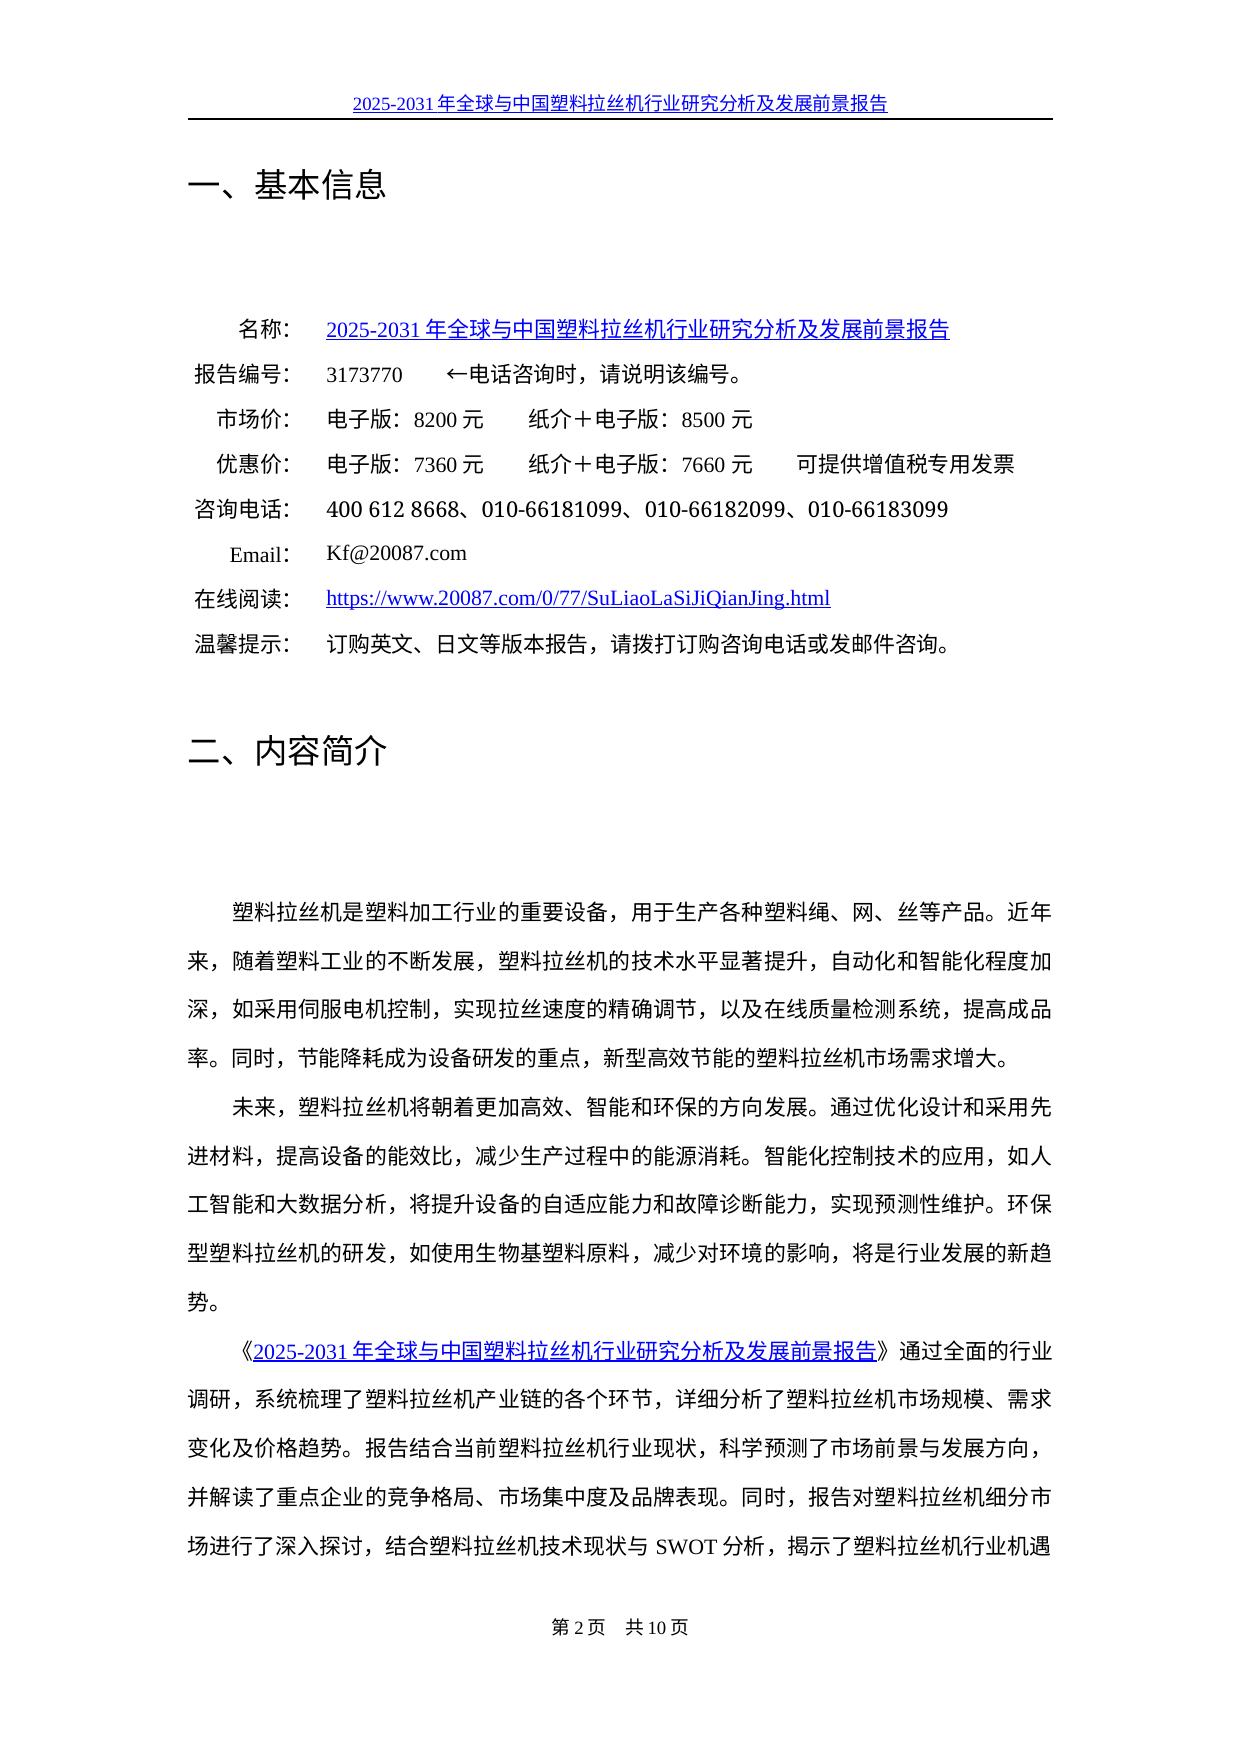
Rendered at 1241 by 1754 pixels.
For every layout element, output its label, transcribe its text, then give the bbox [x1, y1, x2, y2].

table_cell Email： [167, 537, 315, 582]
title 二、内容简介 [187, 717, 1053, 782]
table_cell 电子版：8200 元 纸介＋电子版：8500 元 [315, 402, 1073, 447]
table_cell 400 612 8668、010-66181099、010-66182099、010-66183099 [315, 492, 1073, 537]
table_cell 温馨提示： [167, 627, 315, 672]
table_cell Kf@20087.com [315, 537, 1073, 582]
table_header 名称： [167, 312, 315, 357]
table_header 2025-2031年全球与中国塑料拉丝机行业研究分析及发展前景报告 [315, 312, 1073, 357]
table_cell 报告编号： [167, 357, 315, 402]
table_cell [315, 582, 1073, 627]
table_cell 电子版：7360 元 纸介＋电子版：7660 元 可提供增值税专用发票 [315, 447, 1073, 492]
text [187, 894, 1053, 1561]
table_cell 优惠价： [167, 447, 315, 492]
table_cell 市场价： [167, 402, 315, 447]
table_cell 订购英文、日文等版本报告，请拨打订购咨询电话或发邮件咨询。 [315, 627, 1073, 672]
title 一、基本信息 [187, 150, 1053, 215]
table_cell 在线阅读： [167, 582, 315, 627]
table_cell 咨询电话： [167, 492, 315, 537]
table_cell 3173770 ←电话咨询时，请说明该编号。 [315, 357, 1073, 402]
